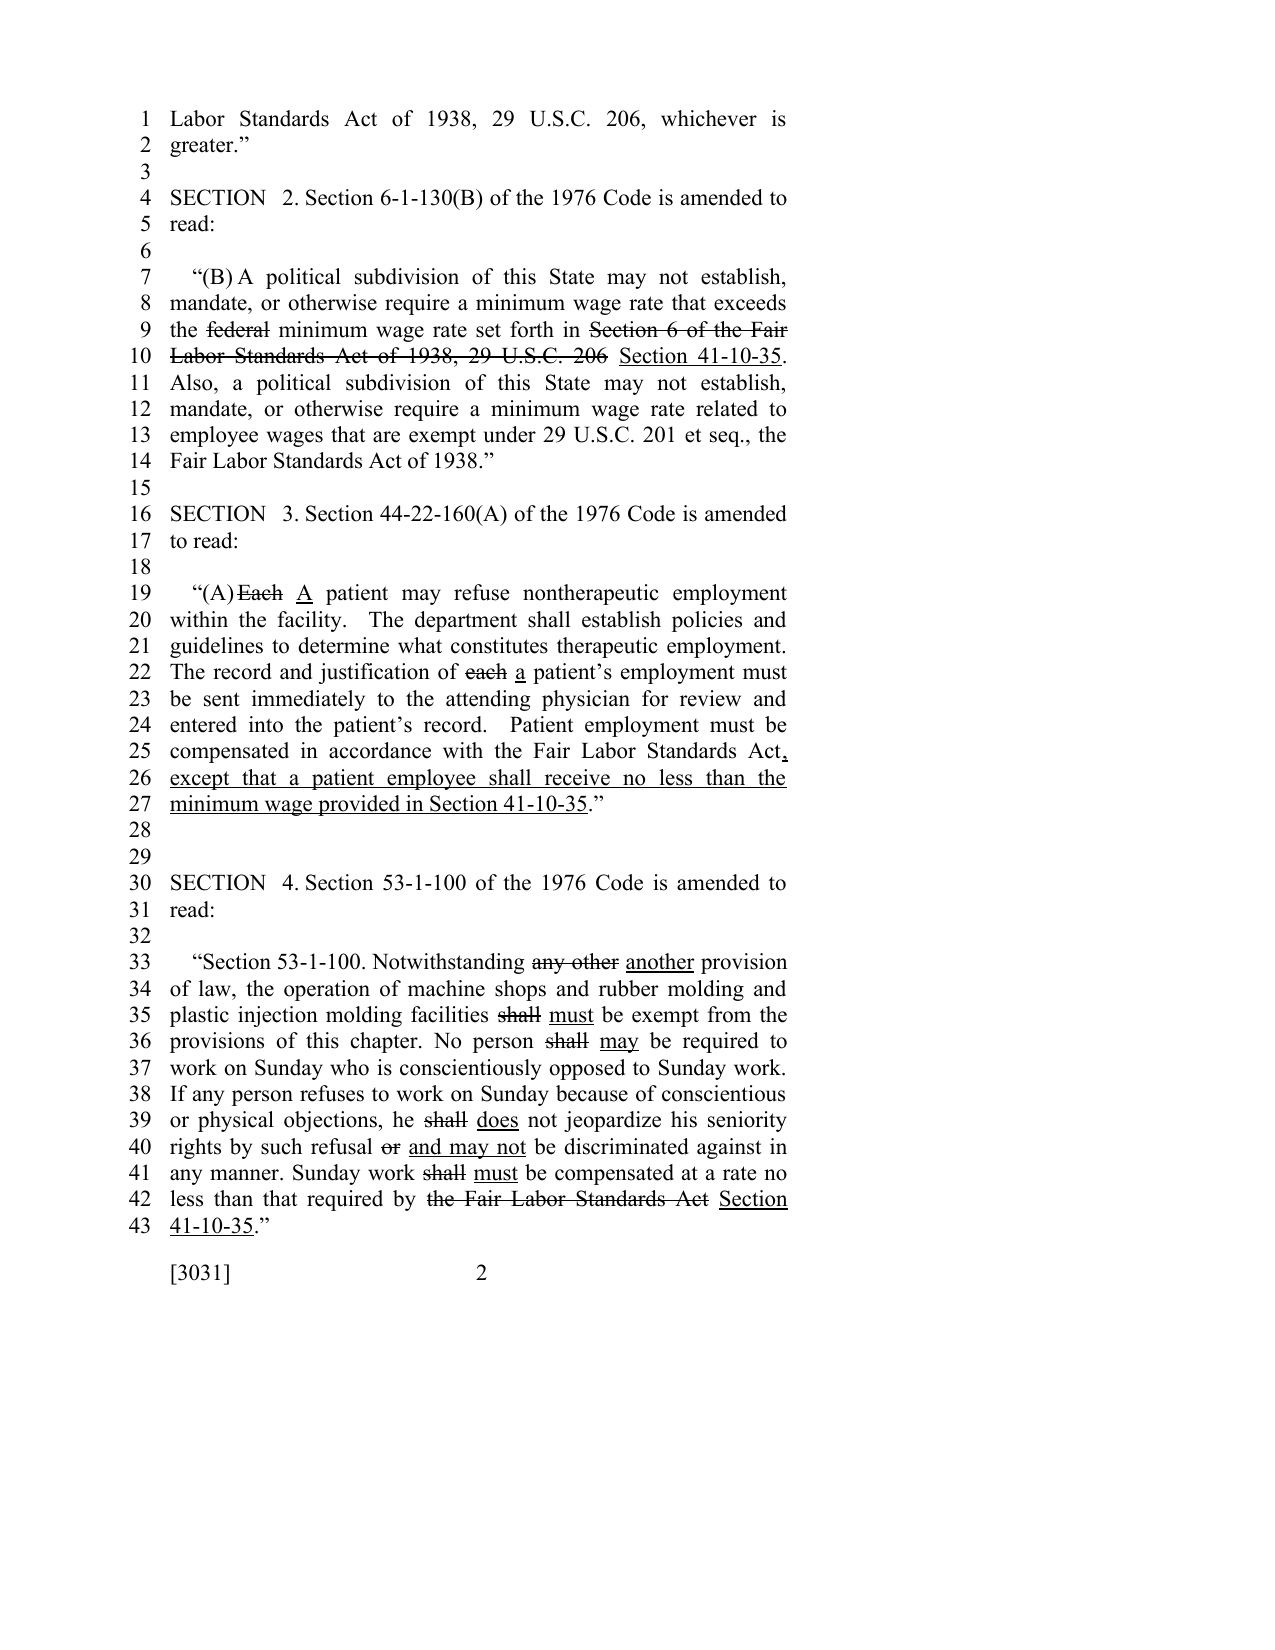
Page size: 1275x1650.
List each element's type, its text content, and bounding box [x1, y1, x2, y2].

text “(A) Each A patient may refuse nontherapeutic employment within the facility. The department shall establish policies and guidelines to determine what constitutes therapeutic employment. The record and justification of each a patient’s employment must be sent immediately to the attending physician for review and entered into the patient’s record. Patient employment must be compensated in accordance with the Fair Labor Standards Act, except that a patient employee shall receive no less than the minimum wage provided in Section 41-10-35.” [169, 579, 787, 787]
text SECTION 2. Section 6-1-130(B) of the 1976 Code is amended to read: [169, 184, 787, 237]
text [169, 105, 787, 158]
text SECTION 4. Section 53-1-100 of the 1976 Code is amended to read: [169, 869, 787, 922]
text “(B) A political subdivision of this State may not establish, mandate, or otherwise require a minimum wage rate that exceeds the federal minimum wage rate set forth in Section 6 of the Fair Labor Standards Act of 1938, 29 U.S.C. 206 Section 41-10-35. Also, a political subdivision of this State may not establish, mandate, or otherwise require a minimum wage rate related to employee wages that are exempt under 29 U.S.C. 201 et seq., the Fair Labor Standards Act of 1938.” [169, 263, 787, 474]
text SECTION 3. Section 44-22-160(A) of the 1976 Code is amended to read: [169, 500, 787, 553]
text “Section 53-1-100. Notwithstanding any other another provision of law, the operation of machine shops and rubber molding and plastic injection molding facilities shall must be exempt from the provisions of this chapter. No person shall may be required to work on Sunday who is conscientiously opposed to Sunday work. If any person refuses to work on Sunday because of conscientious or physical objections, he shall does not jeopardize his seniority rights by such refusal or and may not be discriminated against in any manner. Sunday work shall must be compensated at a rate no less than that required by the Fair Labor Standards Act Section 41-10-35.” [169, 948, 787, 1238]
